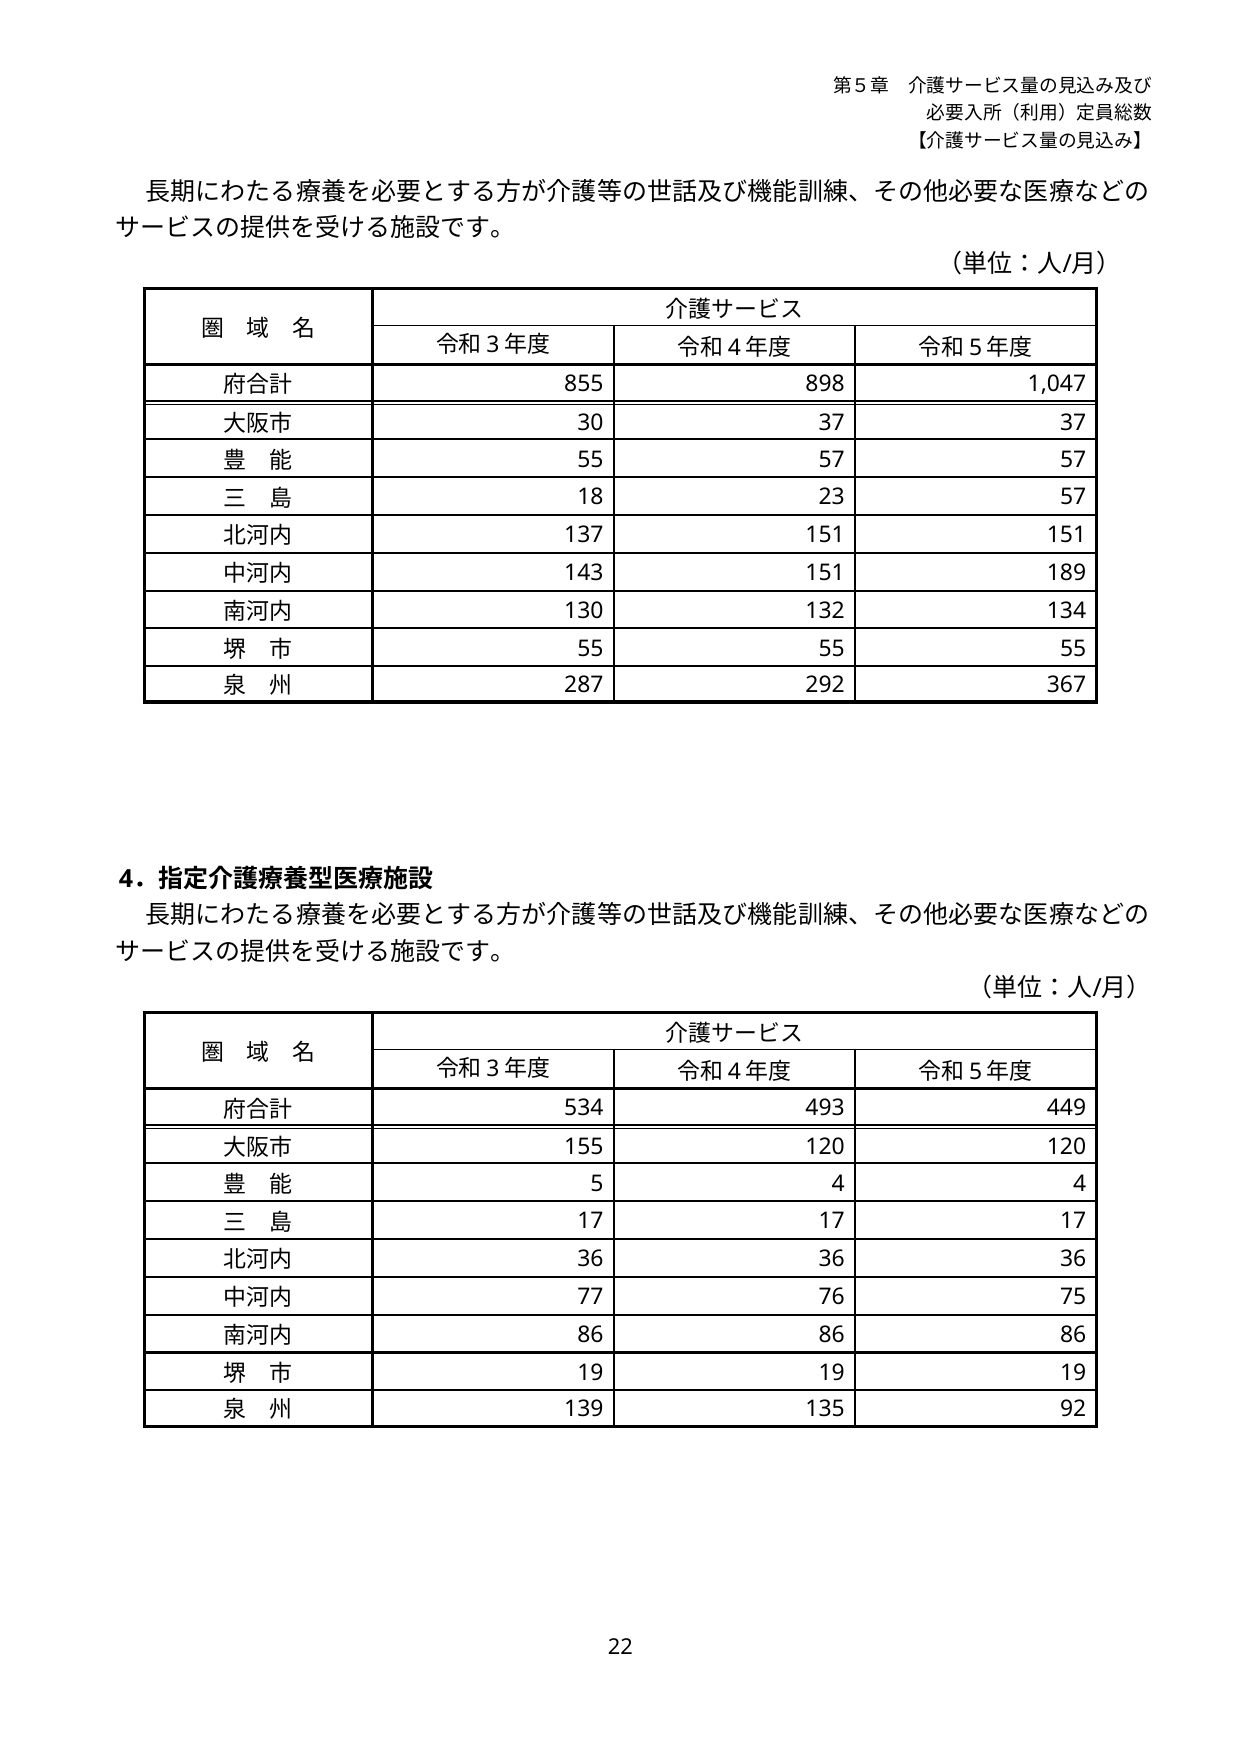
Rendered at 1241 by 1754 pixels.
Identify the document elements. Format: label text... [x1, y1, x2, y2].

table_cell 77 [374, 1278, 613, 1313]
table_cell 130 [374, 592, 613, 627]
table_cell 大阪市 [146, 1129, 371, 1162]
table_cell 86 [615, 1316, 854, 1351]
table_cell 189 [856, 554, 1095, 589]
table_cell 287 [374, 667, 613, 700]
text 長期にわたる療養を必要とする方が介護等の世話及び機能訓練、その他必要な医療などのサービスの提供を受ける施設です。 [115, 895, 1151, 967]
table_cell 37 [615, 405, 854, 438]
text （単位：人/月） [89, 243, 1122, 280]
table_cell 南河内 [146, 592, 371, 627]
table_cell 37 [856, 405, 1095, 438]
text （単位：人/月） [89, 967, 1151, 1004]
table_cell 堺 市 [146, 629, 371, 665]
table_cell 855 [374, 366, 613, 400]
table_cell 三 島 [146, 1202, 371, 1238]
table_cell 86 [856, 1316, 1095, 1351]
table_cell 泉 州 [146, 667, 371, 700]
table_cell 令和3年度 [374, 1050, 613, 1087]
table_cell 57 [856, 478, 1095, 514]
table_cell 155 [374, 1129, 613, 1162]
table_cell 5 [374, 1164, 613, 1200]
table_cell 三 島 [146, 478, 371, 514]
table_cell 55 [374, 440, 613, 476]
table_cell 76 [615, 1278, 854, 1313]
table_cell 中河内 [146, 1278, 371, 1313]
table_cell 292 [615, 667, 854, 700]
table_cell 75 [856, 1278, 1095, 1313]
table_cell 137 [374, 516, 613, 552]
table_cell 151 [856, 516, 1095, 552]
table_cell 139 [374, 1391, 613, 1424]
table_cell 898 [615, 366, 854, 400]
table_cell 4 [615, 1164, 854, 1200]
table_cell 19 [374, 1354, 613, 1389]
table_cell 367 [856, 667, 1095, 700]
table_cell 143 [374, 554, 613, 589]
table_cell 堺 市 [146, 1354, 371, 1389]
table_cell 55 [374, 629, 613, 665]
table_cell 134 [856, 592, 1095, 627]
table_cell 23 [615, 478, 854, 514]
table_cell 令和4年度 [615, 1050, 854, 1087]
table_cell 大阪市 [146, 405, 371, 438]
table_cell 120 [615, 1129, 854, 1162]
table_cell 府合計 [146, 366, 371, 400]
table_cell 17 [856, 1202, 1095, 1238]
table_cell 55 [615, 629, 854, 665]
table_cell 120 [856, 1129, 1095, 1162]
table_cell 449 [856, 1090, 1095, 1124]
table_cell 北河内 [146, 1240, 371, 1276]
table_cell 57 [856, 440, 1095, 476]
table_cell 令和5年度 [856, 1050, 1095, 1087]
table_cell 令和5年度 [856, 326, 1095, 362]
table_cell 36 [615, 1240, 854, 1276]
table_cell 493 [615, 1090, 854, 1124]
table_cell 92 [856, 1391, 1095, 1424]
table_cell 泉 州 [146, 1391, 371, 1424]
text 長期にわたる療養を必要とする方が介護等の世話及び機能訓練、その他必要な医療などのサービスの提供を受ける施設です。 [115, 171, 1151, 243]
table_cell 17 [374, 1202, 613, 1238]
table_cell 南河内 [146, 1316, 371, 1351]
table_cell 151 [615, 554, 854, 589]
table_cell 30 [374, 405, 613, 438]
table_cell 中河内 [146, 554, 371, 589]
table_cell 36 [856, 1240, 1095, 1276]
table_cell 府合計 [146, 1090, 371, 1124]
table_cell 豊 能 [146, 440, 371, 476]
table_header 圏 域 名 [146, 1014, 371, 1087]
table_cell 86 [374, 1316, 613, 1351]
table_cell 19 [856, 1354, 1095, 1389]
table_cell 18 [374, 478, 613, 514]
table_cell 17 [615, 1202, 854, 1238]
table_cell 豊 能 [146, 1164, 371, 1200]
table_header 圏 域 名 [146, 290, 371, 362]
table_cell 135 [615, 1391, 854, 1424]
text 4．指定介護療養型医療施設 [89, 859, 1151, 895]
table_cell 151 [615, 516, 854, 552]
table_cell 534 [374, 1090, 613, 1124]
table_cell 132 [615, 592, 854, 627]
table_cell 19 [615, 1354, 854, 1389]
table_cell 4 [856, 1164, 1095, 1200]
table_cell 57 [615, 440, 854, 476]
table_header 介護サービス [374, 290, 1095, 325]
table_cell 55 [856, 629, 1095, 665]
table_cell 令和4年度 [615, 326, 854, 362]
table_cell 北河内 [146, 516, 371, 552]
table_cell 令和3年度 [374, 326, 613, 362]
table_header 介護サービス [374, 1014, 1095, 1049]
table_cell 36 [374, 1240, 613, 1276]
table_cell 1,047 [856, 366, 1095, 400]
